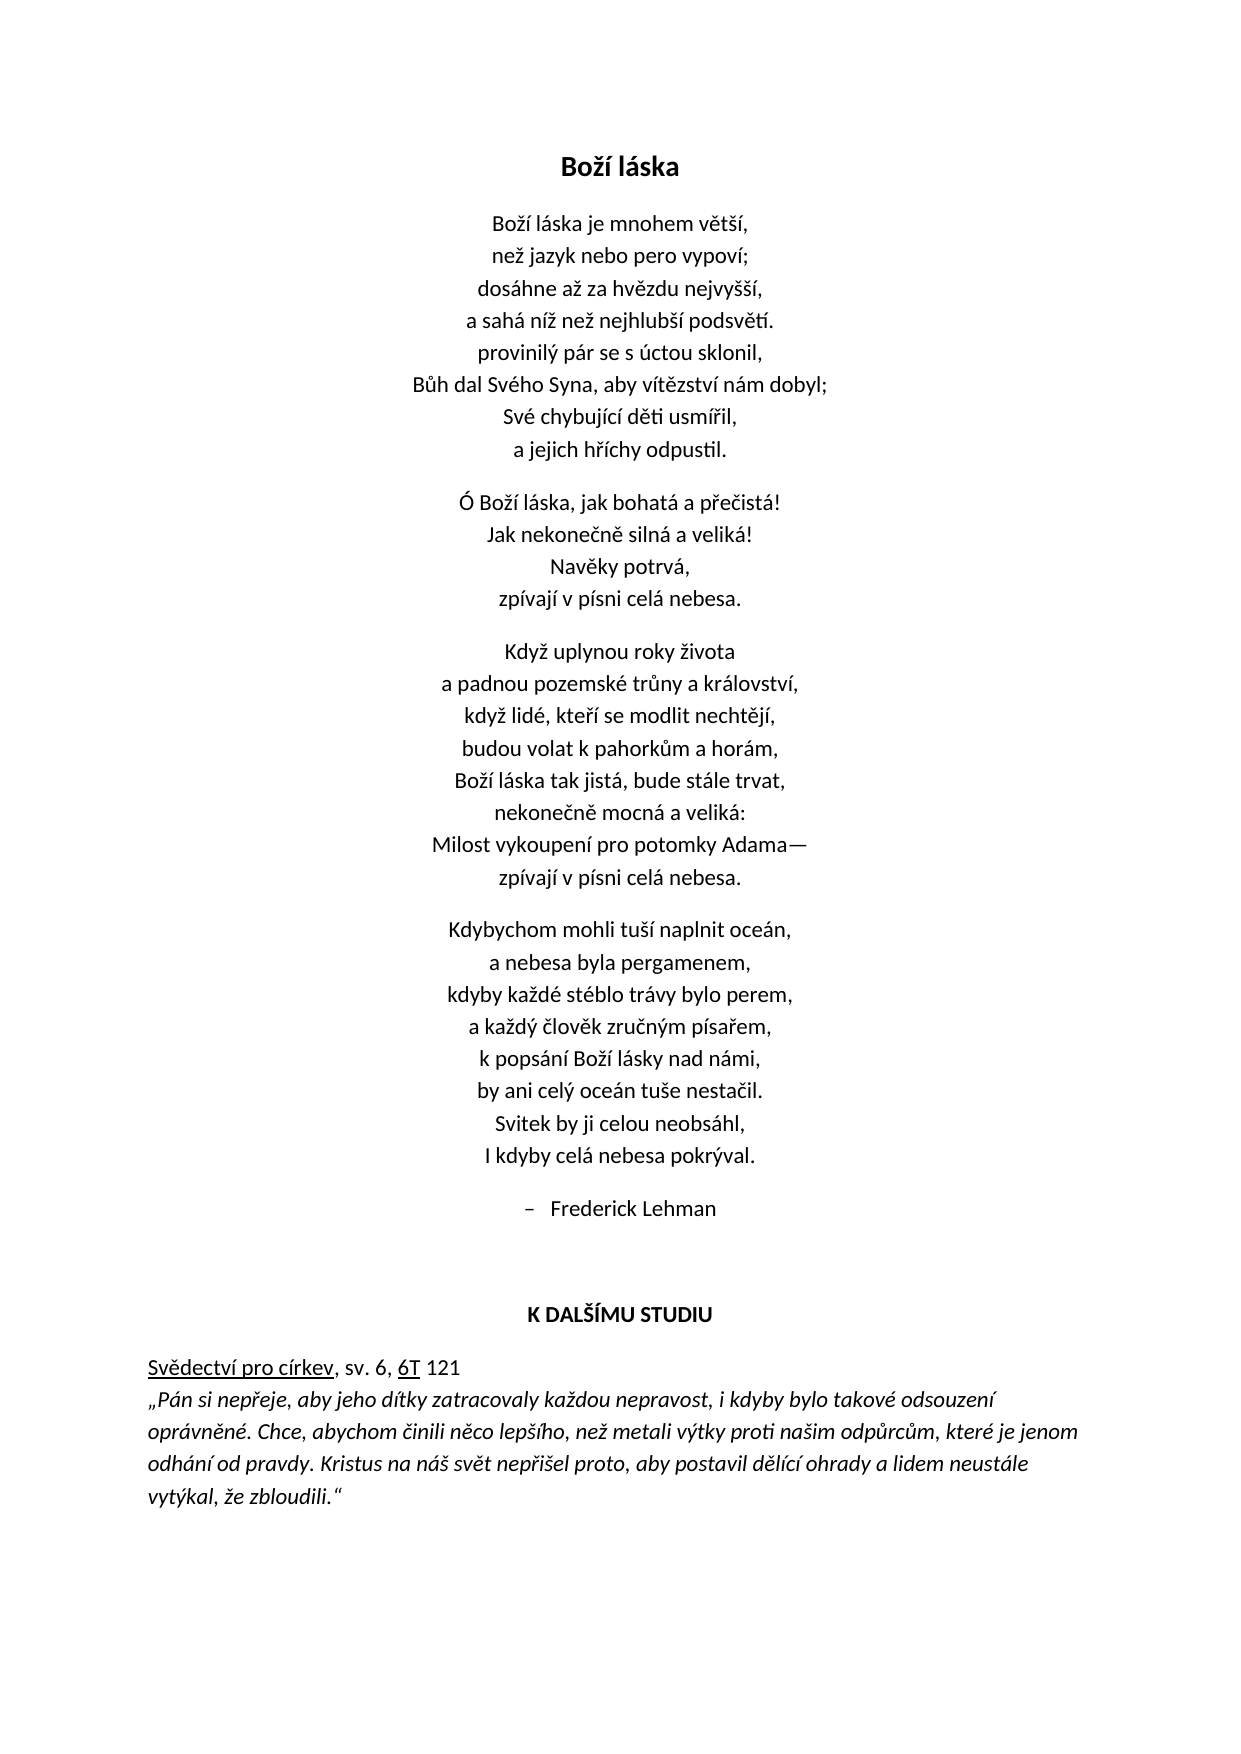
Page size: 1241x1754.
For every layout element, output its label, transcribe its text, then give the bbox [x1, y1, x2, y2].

text a nebesa byla pergamenem, [148, 948, 1093, 976]
text Bůh dal Svého Syna, aby vítězství nám dobyl; [148, 370, 1093, 398]
text zpívají v písni celá nebesa. [148, 863, 1093, 891]
text nekonečně mocná a veliká: [148, 798, 1093, 826]
text Boží láska tak jistá, bude stále trvat, [148, 766, 1093, 794]
text I kdyby celá nebesa pokrýval. [148, 1141, 1093, 1169]
text Navěky potrvá, [148, 552, 1093, 580]
text Když uplynou roky života [148, 637, 1093, 665]
text „Pán si nepřeje, aby jeho dítky zatracovaly každou nepravost, i kdyby bylo takové odsouzení oprávněné. Chce, abychom činili něco lepšího, než metali výtky proti našim odpůrcům, které je jenom odhání od pravdy. Kristus na náš svět nepřišel proto, aby postavil dělící ohrady a lidem neustále vytýkal, že zbloudili.“ [148, 1385, 1093, 1510]
text Boží láska [148, 148, 1093, 183]
text Své chybující děti usmířil, [148, 402, 1093, 431]
text kdyby každé stéblo trávy bylo perem, [148, 980, 1093, 1008]
text provinilý pár se s úctou sklonil, [148, 338, 1093, 366]
text když lidé, kteří se modlit nechtějí, [148, 702, 1093, 730]
text Svědectví pro církev, sv. 6, 6T 121 [148, 1353, 1093, 1381]
text K dalšímu studiu [148, 1300, 1093, 1328]
text a každý člověk zručným písařem, [148, 1012, 1093, 1040]
text a jejich hříchy odpustil. [148, 435, 1093, 463]
text než jazyk nebo pero vypoví; [148, 242, 1093, 269]
text zpívají v písni celá nebesa. [148, 584, 1093, 612]
text Svitek by ji celou neobsáhl, [148, 1109, 1093, 1137]
text a sahá níž než nejhlubší podsvětí. [148, 306, 1093, 334]
text dosáhne až za hvězdu nejvyšší, [148, 274, 1093, 302]
text Kdybychom mohli tuší naplnit oceán, [148, 916, 1093, 944]
text by ani celý oceán tuše nestačil. [148, 1077, 1093, 1104]
text – Frederick Lehman [148, 1194, 1093, 1222]
text Jak nekonečně silná a veliká! [148, 520, 1093, 548]
text budou volat k pahorkům a horám, [148, 734, 1093, 762]
text Ó Boží láska, jak bohatá a přečistá! [148, 488, 1093, 516]
text Milost vykoupení pro potomky Adama— [148, 830, 1093, 858]
text a padnou pozemské trůny a království, [148, 669, 1093, 697]
text Boží láska je mnohem větší, [148, 209, 1093, 237]
text k popsání Boží lásky nad námi, [148, 1044, 1093, 1072]
